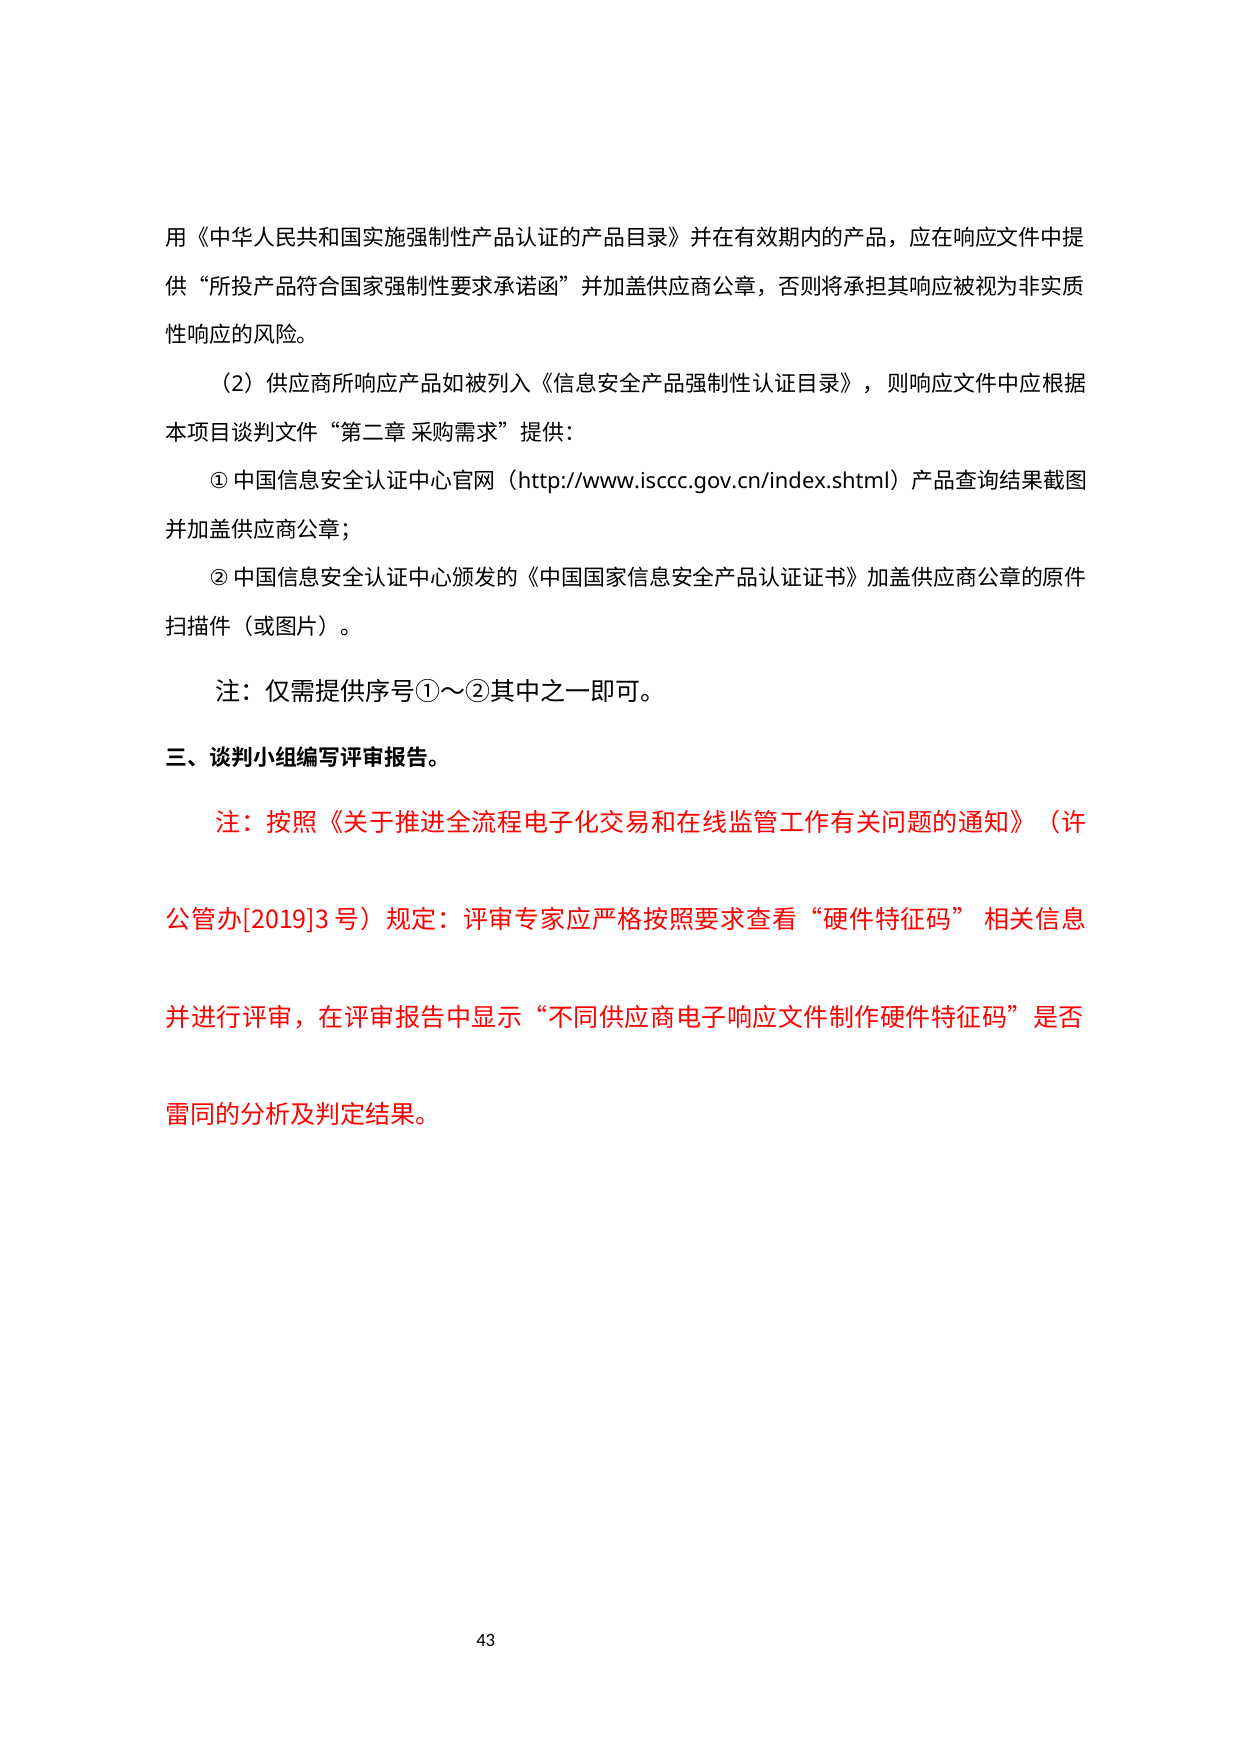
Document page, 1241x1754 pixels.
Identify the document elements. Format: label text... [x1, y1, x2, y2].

text ②中国信息安全认证中心颁发的《中国国家信息安全产品认证证书》加盖供应商公章的原件扫描件（或图片）。 [165, 559, 1087, 641]
text 注：仅需提供序号①～②其中之一即可。 [165, 657, 1087, 722]
text 注：按照《关于推进全流程电子化交易和在线监管工作有关问题的通知》（许公管办[2019]3号）规定：评审专家应严格按照要求查看“硬件特征码” 相关信息并进行评审，在评审报告中显示“不同供应商电子响应文件制作硬件特征码”是否雷同的分析及判定结果。 [165, 788, 1087, 1146]
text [165, 219, 1087, 349]
list 谈判小组编写评审报告。 [165, 740, 1087, 772]
text ①中国信息安全认证中心官网（http://www.isccc.gov.cn/index.shtml）产品查询结果截图并加盖供应商公章； [165, 462, 1087, 544]
text （2）供应商所响应产品如被列入《信息安全产品强制性认证目录》，则响应文件中应根据本项目谈判文件“第二章 采购需求”提供： [165, 365, 1087, 447]
